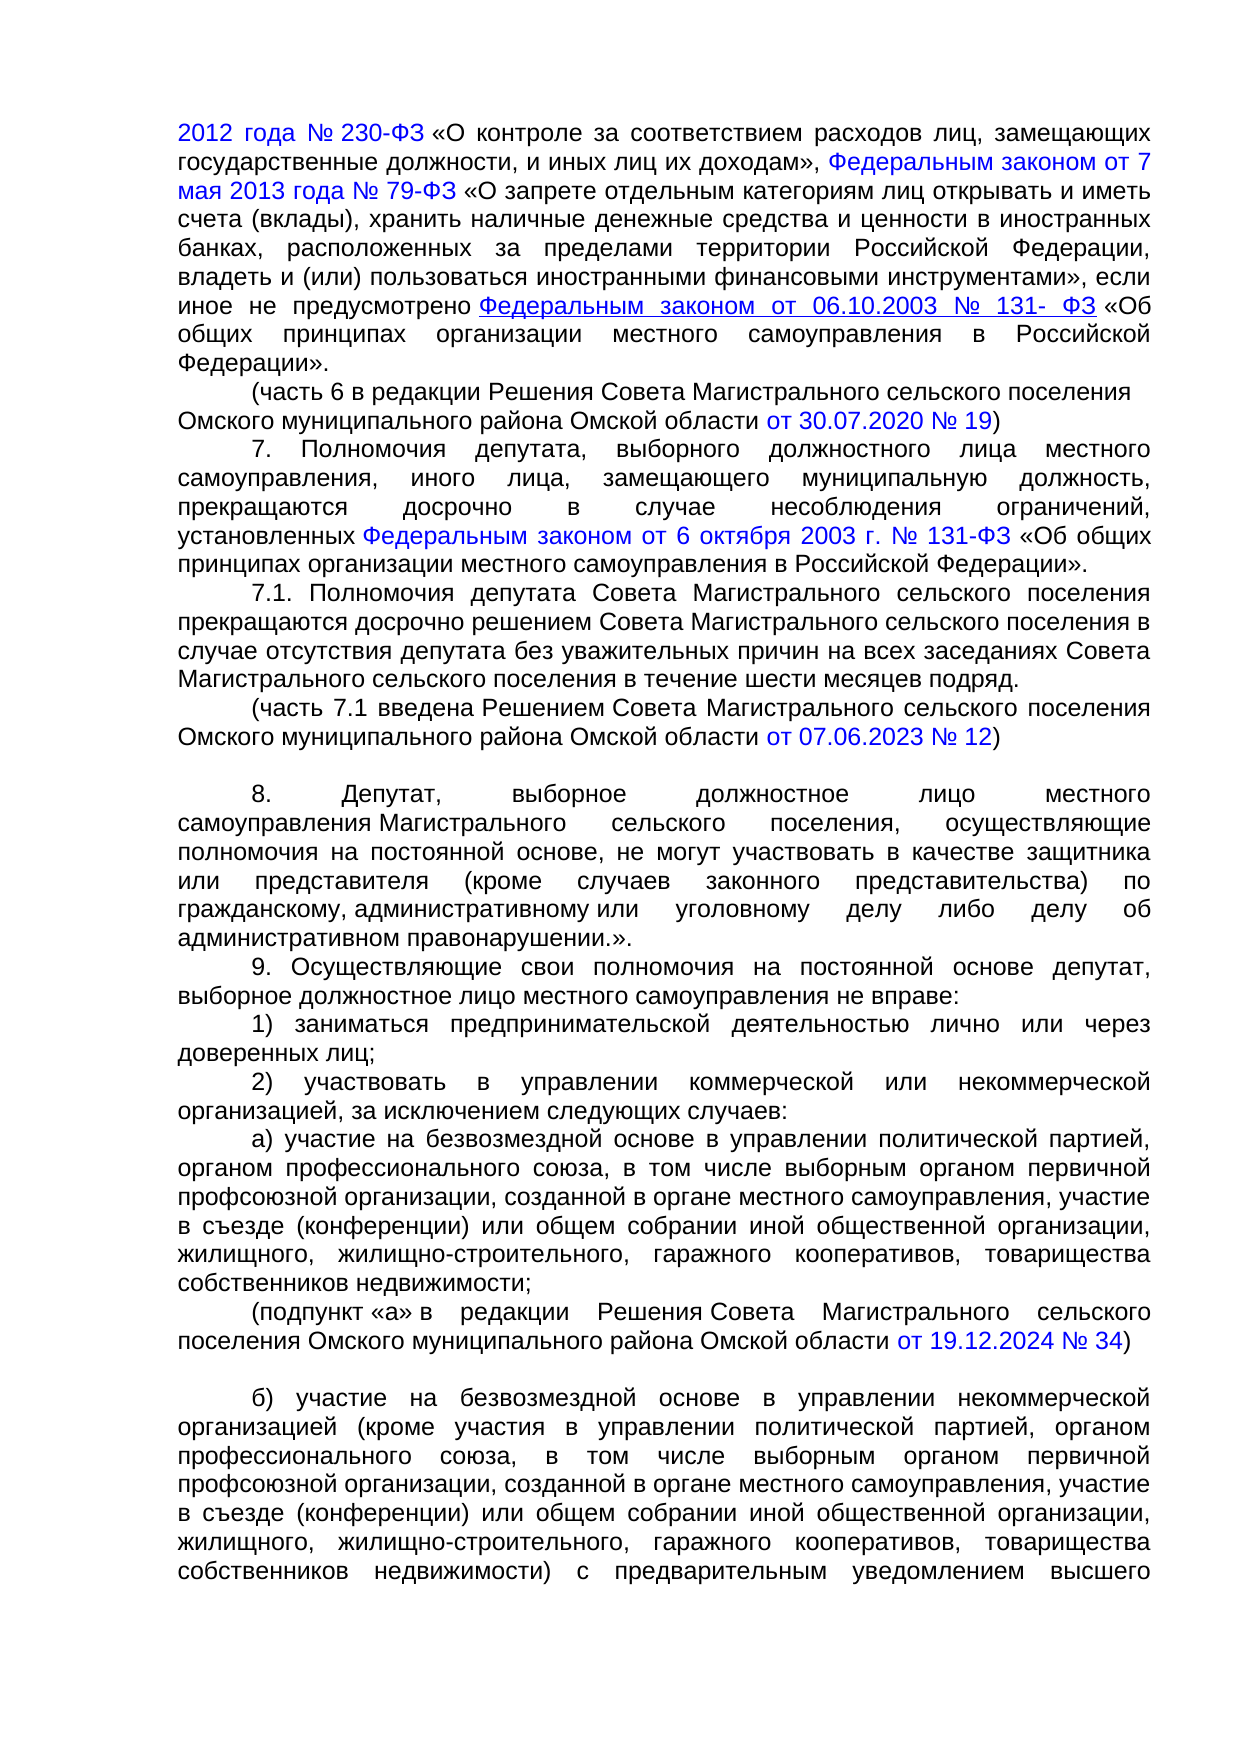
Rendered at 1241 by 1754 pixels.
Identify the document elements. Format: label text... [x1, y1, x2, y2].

text (часть 7.1 введена Решением Совета Магистрального сельского поселения Омского муниципального района Омской области от 07.06.2023 № 12) [177, 693, 1152, 751]
text 1) заниматься предпринимательской деятельностью лично или через доверенных лиц; [177, 1009, 1152, 1067]
text 7. Полномочия депутата, выборного должностного лица местного самоуправления, иного лица, замещающего муниципальную должность, прекращаются досрочно в случае несоблюдения ограничений, установленных Федеральным законом от 6 октября 2003 г. № 131-ФЗ «Об общих принципах организации местного самоуправления в Российской Федерации». [177, 434, 1152, 578]
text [177, 118, 1152, 377]
text (подпункт «а» в редакции Решения Совета Магистрального сельского поселения Омского муниципального района Омской области от 19.12.2024 № 34) [177, 1297, 1152, 1354]
text 9. Осуществляющие свои полномочия на постоянной основе депутат, выборное должностное лицо местного самоуправления не вправе: [177, 952, 1152, 1009]
text 7.1. Полномочия депутата Совета Магистрального сельского поселения прекращаются досрочно решением Совета Магистрального сельского поселения в случае отсутствия депутата без уважительных причин на всех заседаниях Совета Магистрального сельского поселения в течение шести месяцев подряд. [177, 578, 1152, 693]
text 2) участвовать в управлении коммерческой или некоммерческой организацией, за исключением следующих случаев: [177, 1067, 1152, 1124]
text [177, 1383, 1152, 1584]
text 8. Депутат, выборное должностное лицо местного самоуправления Магистрального сельского поселения, осуществляющие полномочия на постоянной основе, не могут участвовать в качестве защитника или представителя (кроме случаев законного представительства) по гражданскому, административному или уголовному делу либо делу об административном правонарушении.». [177, 779, 1152, 952]
text а) участие на безвозмездной основе в управлении политической партией, органом профессионального союза, в том числе выборным органом первичной профсоюзной организации, созданной в органе местного самоуправления, участие в съезде (конференции) или общем собрании иной общественной организации, жилищного, жилищно-строительного, гаражного кооперативов, товарищества собственников недвижимости; [177, 1124, 1152, 1297]
text (часть 6 в редакции Решения Совета Магистрального сельского поселения Омского муниципального района Омской области от 30.07.2020 № 19) [177, 377, 1152, 434]
